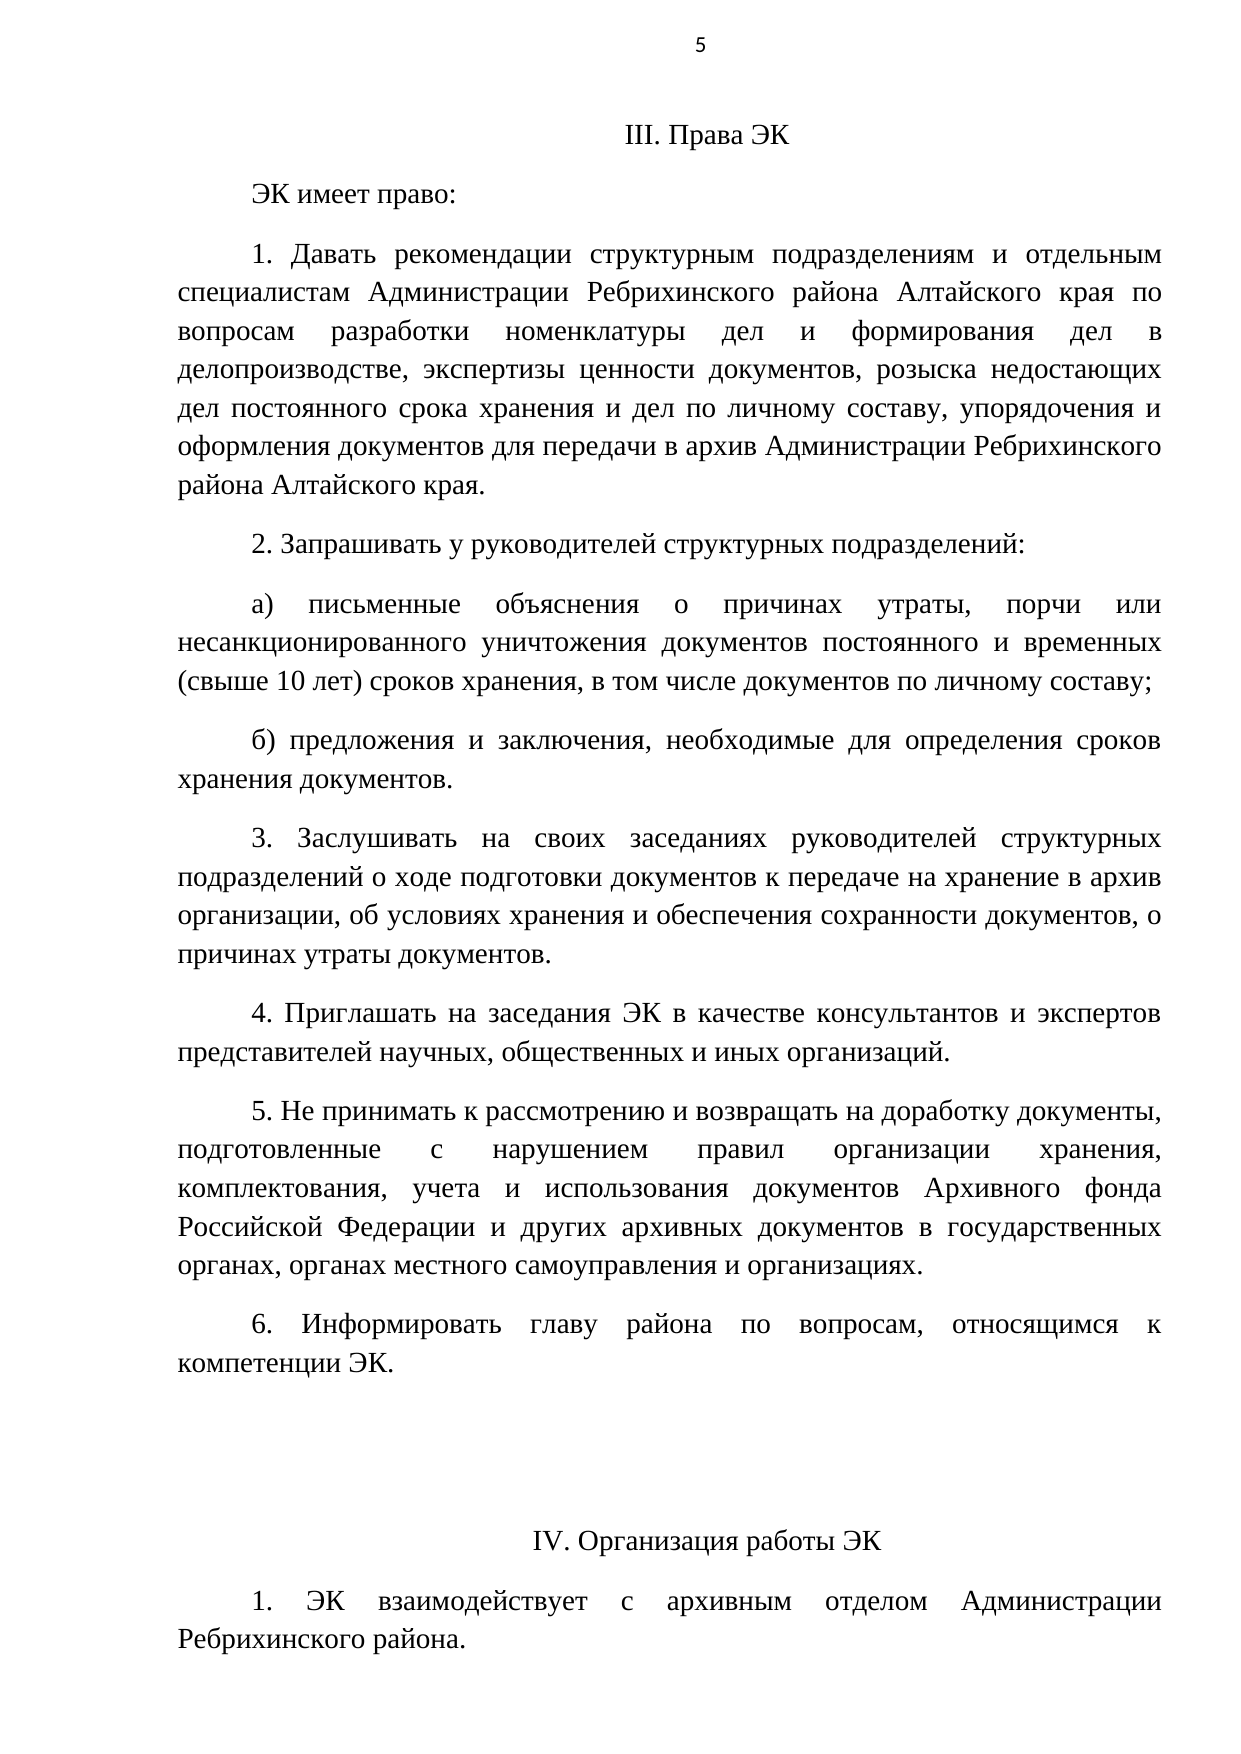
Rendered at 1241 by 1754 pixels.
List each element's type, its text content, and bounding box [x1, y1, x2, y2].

text 6. Информировать главу района по вопросам, относящимся к компетенции ЭК. [177, 1307, 1162, 1379]
text а) письменные объяснения о причинах утраты, порчи или несанкционированного уничтожения документов постоянного и временных (свыше 10 лет) сроков хранения, в том числе документов по личному составу; [177, 586, 1162, 696]
text 4. Приглашать на заседания ЭК в качестве консультантов и экспертов представителей научных, общественных и иных организаций. [177, 995, 1162, 1067]
text б) предложения и заключения, необходимые для определения сроков хранения документов. [177, 722, 1162, 794]
text 1. ЭК взаимодействует с архивным отделом Администрации Ребрихинского района. [177, 1583, 1162, 1655]
text 1. Давать рекомендации структурным подразделениям и отдельным специалистам Администрации Ребрихинского района Алтайского края по вопросам разработки номенклатуры дел и формирования дел в делопроизводстве, экспертизы ценности документов, розыска недостающих дел постоянного срока хранения и дел по личному составу, упорядочения и оформления документов для передачи в архив Администрации Ребрихинского района Алтайского края. [177, 236, 1162, 501]
text III. Права ЭК [177, 117, 1162, 151]
text IV. Организация работы ЭК [177, 1523, 1162, 1557]
text ЭК имеет право: [177, 176, 1162, 210]
text 5. Не принимать к рассмотрению и возвращать на доработку документы, подготовленные с нарушением правил организации хранения, комплектования, учета и использования документов Архивного фонда Российской Федерации и других архивных документов в государственных органах, органах местного самоуправления и организациях. [177, 1093, 1162, 1281]
text 2. Запрашивать у руководителей структурных подразделений: [177, 526, 1162, 560]
text 3. Заслушивать на своих заседаниях руководителей структурных подразделений о ходе подготовки документов к передаче на хранение в архив организации, об условиях хранения и обеспечения сохранности документов, о причинах утраты документов. [177, 820, 1162, 969]
